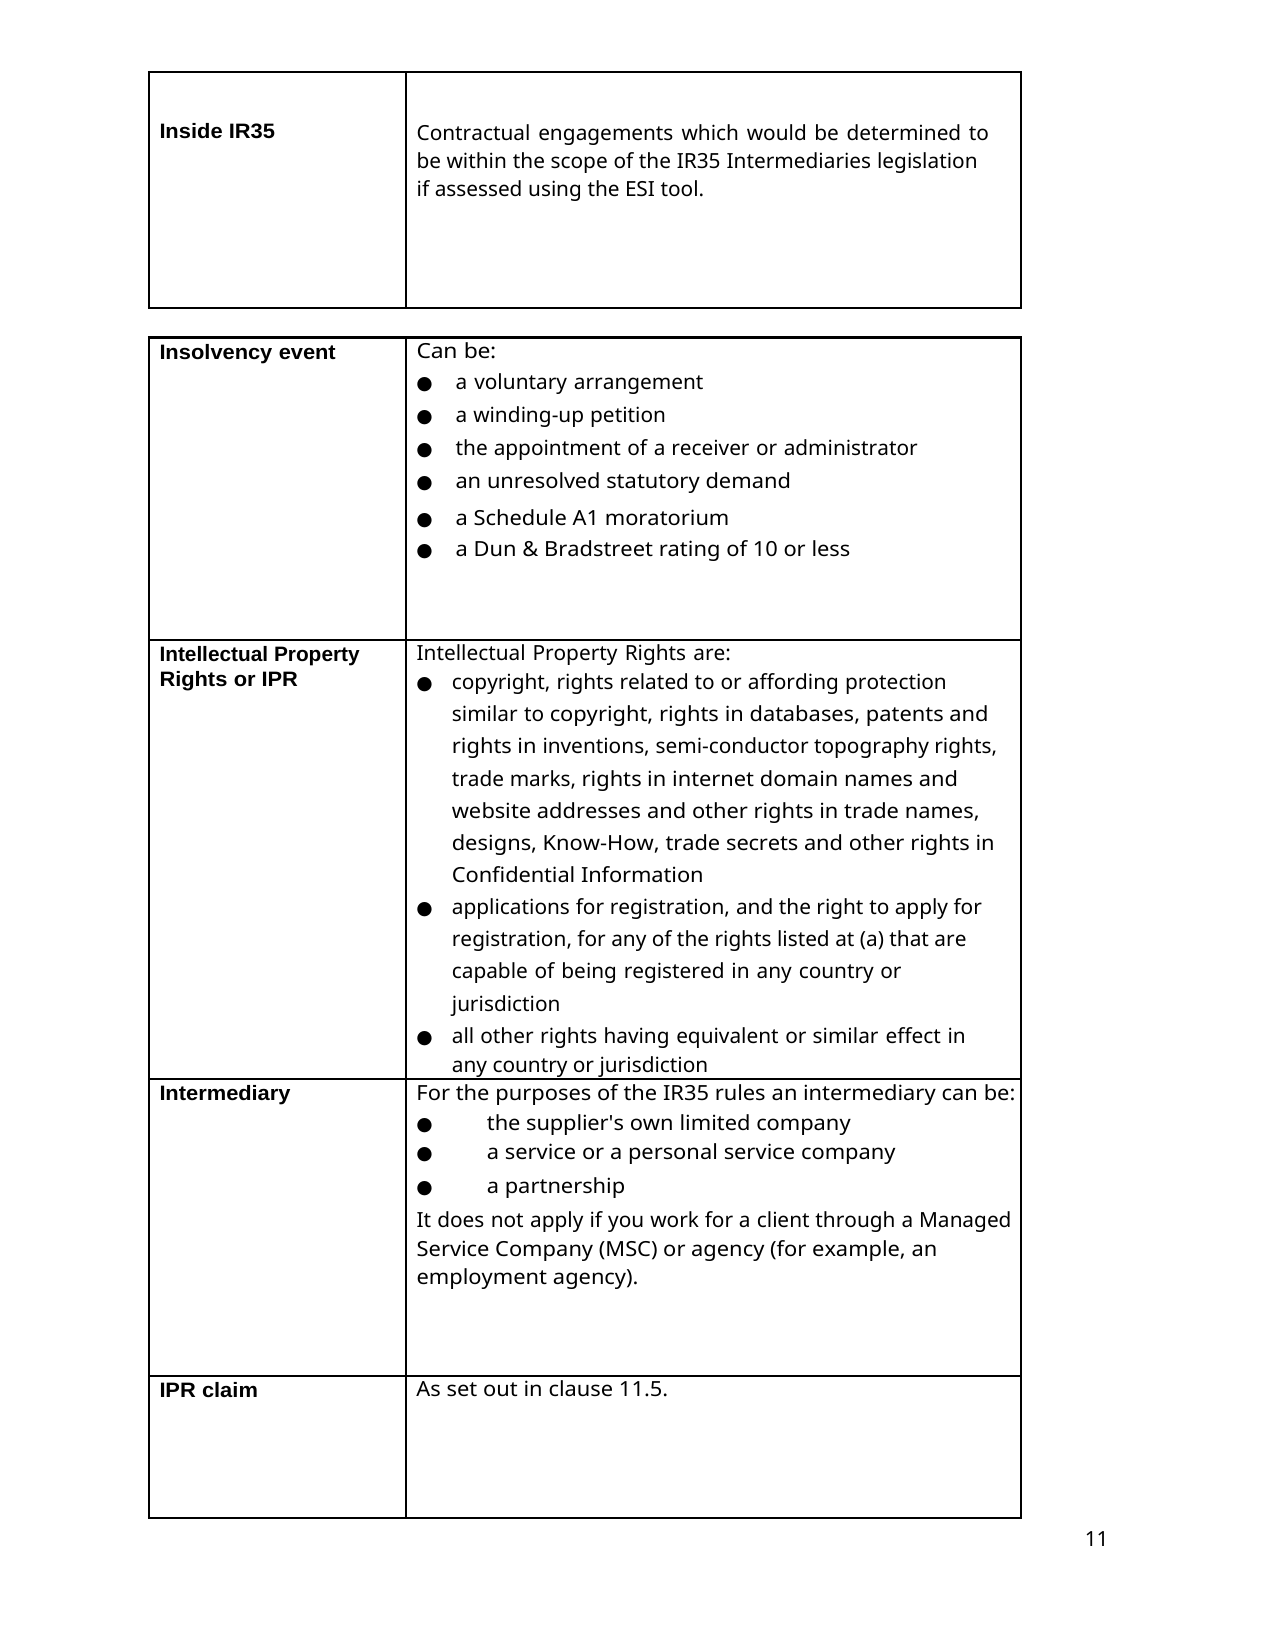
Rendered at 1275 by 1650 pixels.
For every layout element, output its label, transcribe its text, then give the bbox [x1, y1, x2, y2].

table_header Contractual engagements which would be determined to be within the scope of the IR35 Intermediaries legislation if assessed using the ESI tool. [407, 73, 1020, 307]
table_cell As set out in clause 11.5. [407, 1377, 1020, 1517]
table_cell IPR claim [150, 1377, 405, 1517]
table_cell Intellectual Property Rights are: copyright, rights related to or affording protection similar to copyright, rights in databases, patents and rights in inventions, semi-conductor topography rights, trade marks, rights in internet domain names and website addresses and other rights in trade names, designs, Know-How, trade secrets and other rights in Confidential Information applications for registration, and the right to apply for registration, for any of the rights listed at (a) that are capable of being registered in any country or jurisdiction all other rights having equivalent or similar effect in any country or jurisdiction [407, 641, 1020, 1078]
table_header Insolvency event [150, 339, 405, 639]
table_header Can be: a voluntary arrangement a winding-up petition the appointment of a receiver or administrator an unresolved statutory demand a Schedule A1 moratorium a Dun & Bradstreet rating of 10 or less [407, 339, 1020, 639]
table_cell Intermediary [150, 1080, 405, 1375]
table_cell For the purposes of the IR35 rules an intermediary can be: the supplier's own limited company a service or a personal service company a partnership It does not apply if you work for a client through a Managed Service Company (MSC) or agency (for example, an employment agency). [407, 1080, 1020, 1375]
table_header Inside IR35 [150, 73, 405, 307]
table_cell Intellectual Property Rights or IPR [150, 641, 405, 1078]
